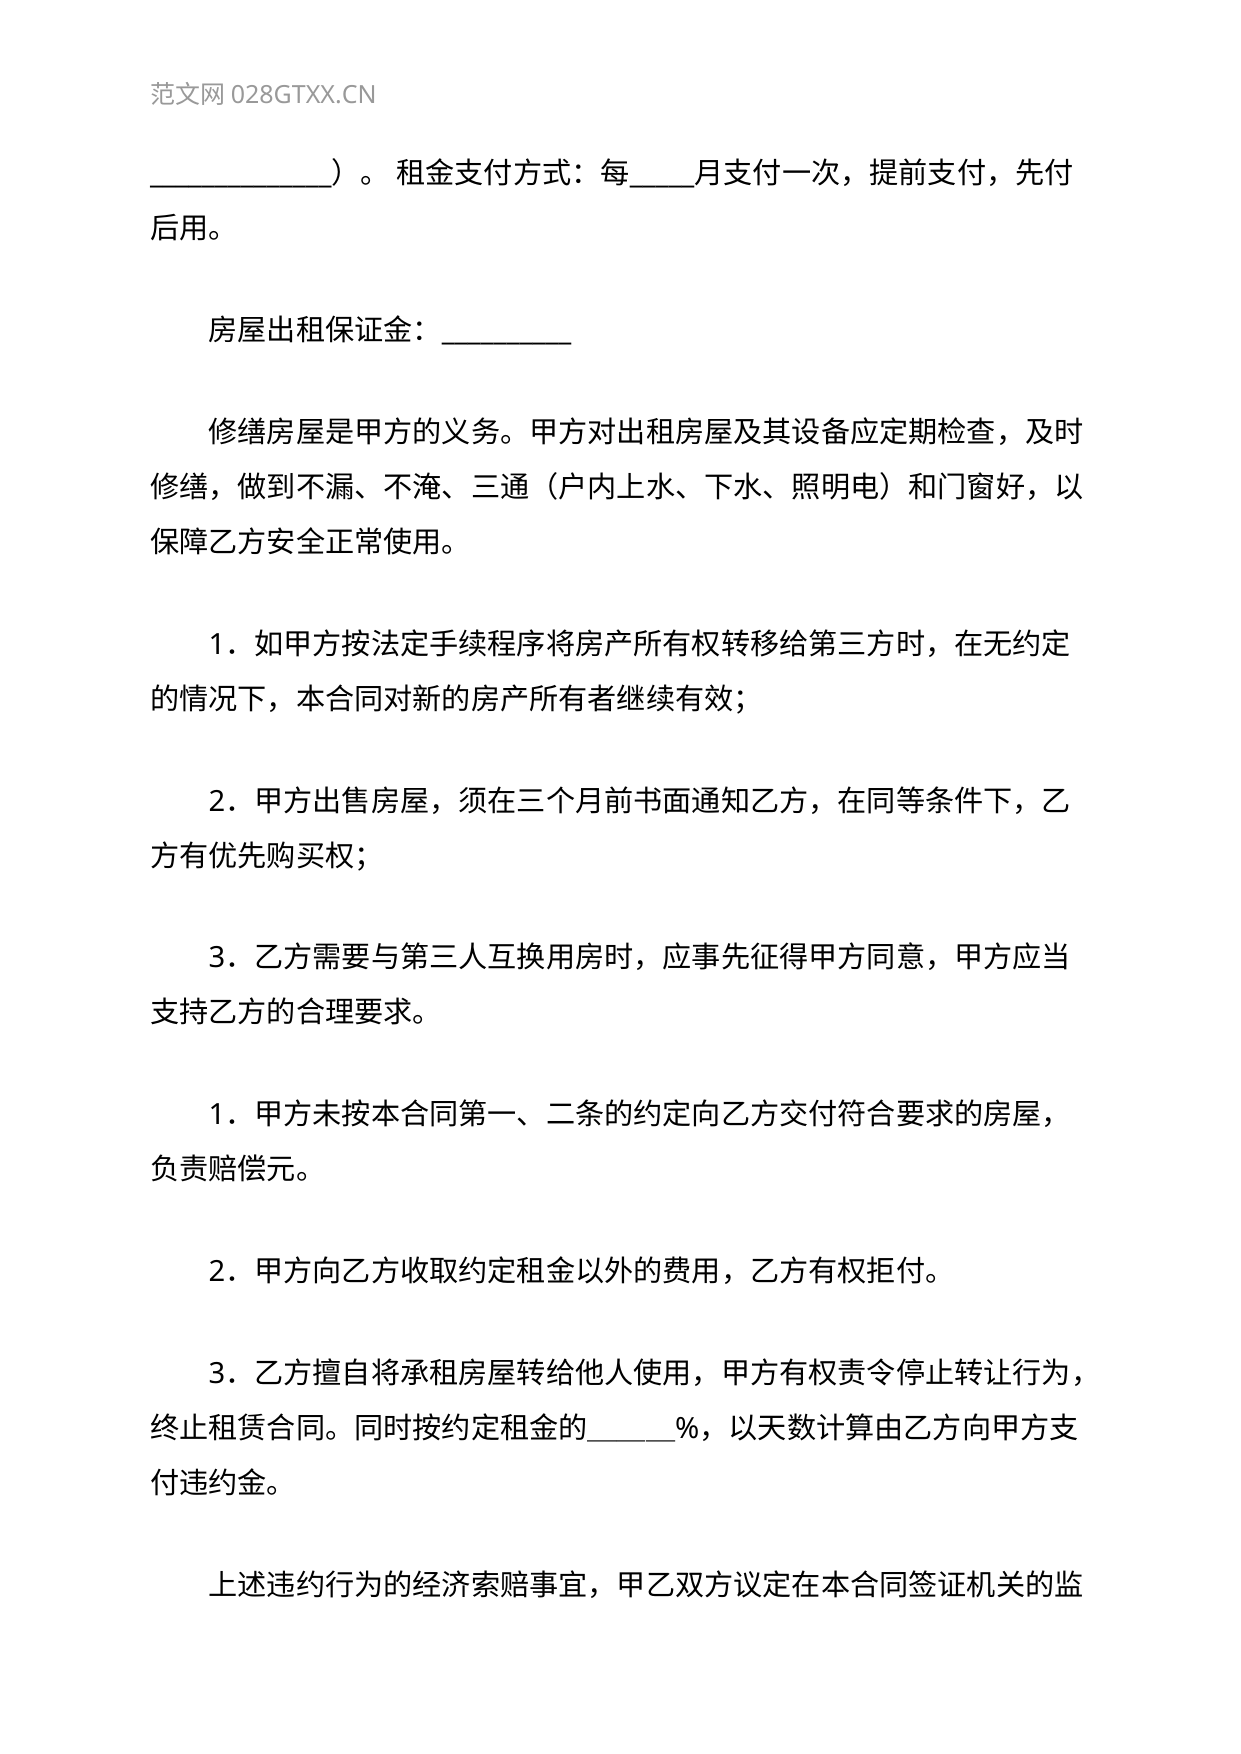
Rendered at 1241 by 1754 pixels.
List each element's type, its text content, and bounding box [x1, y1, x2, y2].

text 2．甲方出售房屋，须在三个月前书面通知乙方，在同等条件下，乙方有优先购买权； [150, 777, 1090, 874]
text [150, 150, 1090, 247]
text 3．乙方擅自将承租房屋转给他人使用，甲方有权责令停止转让行为，终止租赁合同。同时按约定租金的＿＿＿%，以天数计算由乙方向甲方支付违约金。 [150, 1349, 1090, 1502]
text 房屋出租保证金：__________ [150, 307, 1090, 349]
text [150, 1561, 1090, 1603]
text 1．如甲方按法定手续程序将房产所有权转移给第三方时，在无约定的情况下，本合同对新的房产所有者继续有效； [150, 620, 1090, 718]
text 2．甲方向乙方收取约定租金以外的费用，乙方有权拒付。 [150, 1247, 1090, 1290]
text 1．甲方未按本合同第一、二条的约定向乙方交付符合要求的房屋，负责赔偿元。 [150, 1091, 1090, 1188]
text 修缮房屋是甲方的义务。甲方对出租房屋及其设备应定期检查，及时修缮，做到不漏、不淹、三通（户内上水、下水、照明电）和门窗好，以保障乙方安全正常使用。 [150, 409, 1090, 561]
text 3．乙方需要与第三人互换用房时，应事先征得甲方同意，甲方应当支持乙方的合理要求。 [150, 934, 1090, 1031]
